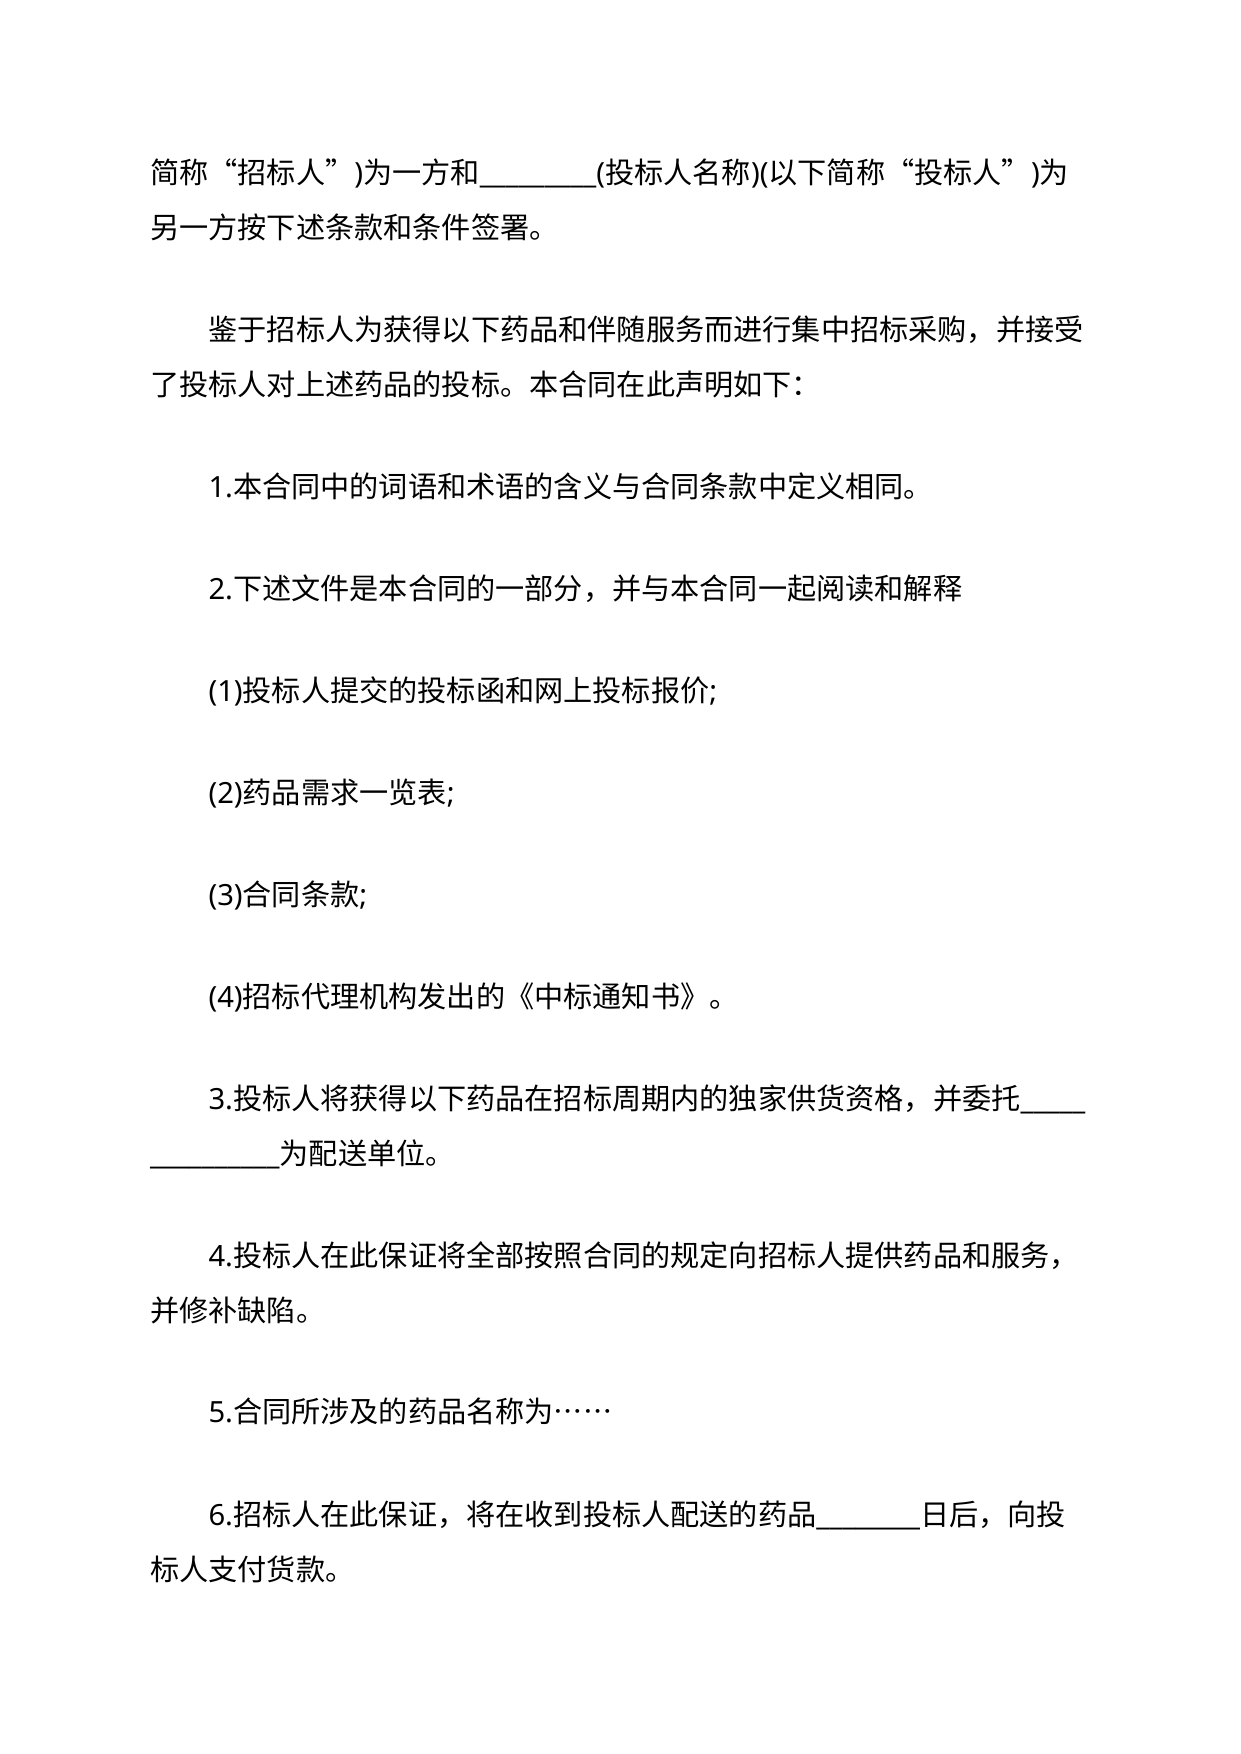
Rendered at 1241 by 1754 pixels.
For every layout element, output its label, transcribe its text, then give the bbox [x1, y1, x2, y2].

text 6.招标人在此保证，将在收到投标人配送的药品________日后，向投标人支付货款。 [150, 1491, 1090, 1588]
text (1)投标人提交的投标函和网上投标报价; [150, 667, 1090, 710]
text 鉴于招标人为获得以下药品和伴随服务而进行集中招标采购，并接受了投标人对上述药品的投标。本合同在此声明如下： [150, 307, 1090, 404]
text (2)药品需求一览表; [150, 769, 1090, 812]
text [150, 150, 1090, 247]
text 1.本合同中的词语和术语的含义与合同条款中定义相同。 [150, 463, 1090, 506]
text 5.合同所涉及的药品名称为…… [150, 1389, 1090, 1431]
text 4.投标人在此保证将全部按照合同的规定向招标人提供药品和服务，并修补缺陷。 [150, 1232, 1090, 1329]
text (3)合同条款; [150, 871, 1090, 914]
text 2.下述文件是本合同的一部分，并与本合同一起阅读和解释 [150, 565, 1090, 608]
text (4)招标代理机构发出的《中标通知书》。 [150, 973, 1090, 1016]
text 3.投标人将获得以下药品在招标周期内的独家供货资格，并委托_______________为配送单位。 [150, 1075, 1090, 1173]
